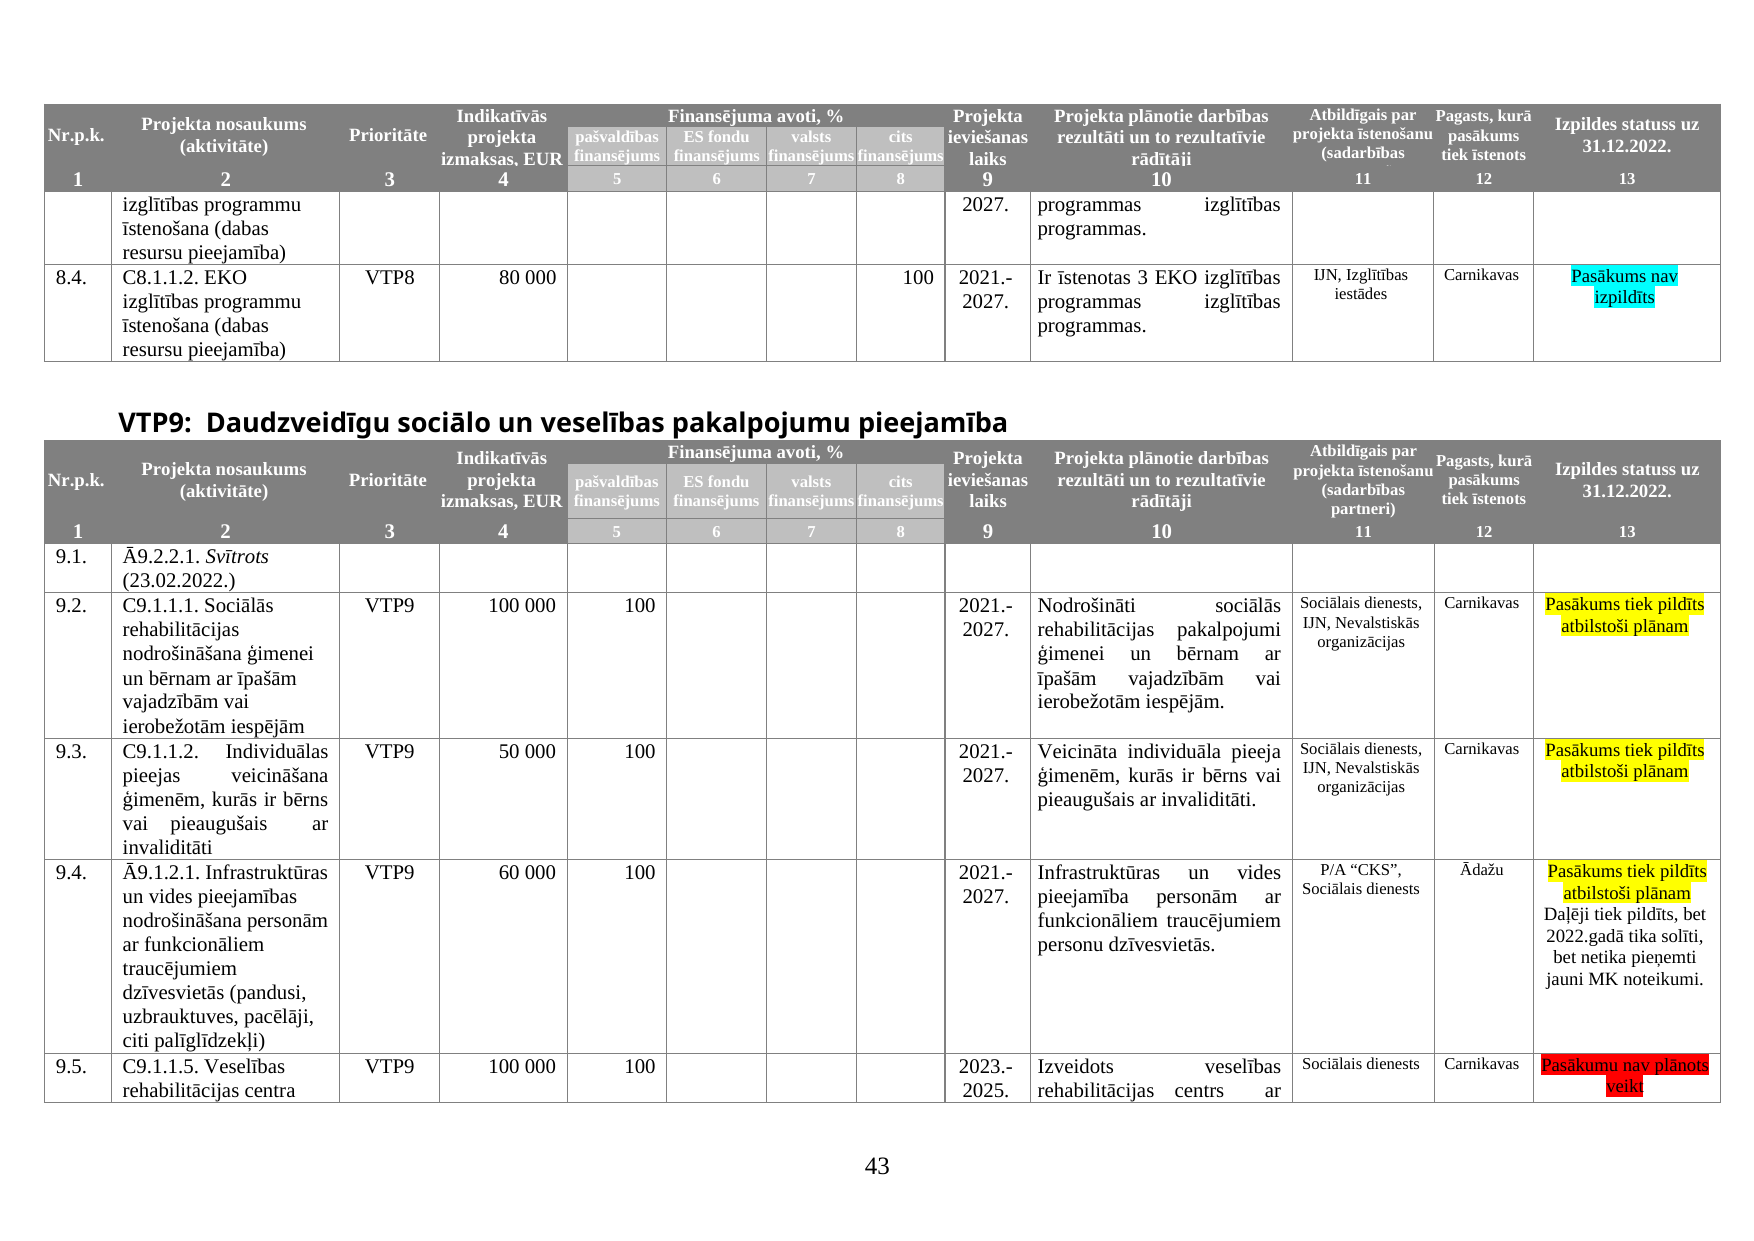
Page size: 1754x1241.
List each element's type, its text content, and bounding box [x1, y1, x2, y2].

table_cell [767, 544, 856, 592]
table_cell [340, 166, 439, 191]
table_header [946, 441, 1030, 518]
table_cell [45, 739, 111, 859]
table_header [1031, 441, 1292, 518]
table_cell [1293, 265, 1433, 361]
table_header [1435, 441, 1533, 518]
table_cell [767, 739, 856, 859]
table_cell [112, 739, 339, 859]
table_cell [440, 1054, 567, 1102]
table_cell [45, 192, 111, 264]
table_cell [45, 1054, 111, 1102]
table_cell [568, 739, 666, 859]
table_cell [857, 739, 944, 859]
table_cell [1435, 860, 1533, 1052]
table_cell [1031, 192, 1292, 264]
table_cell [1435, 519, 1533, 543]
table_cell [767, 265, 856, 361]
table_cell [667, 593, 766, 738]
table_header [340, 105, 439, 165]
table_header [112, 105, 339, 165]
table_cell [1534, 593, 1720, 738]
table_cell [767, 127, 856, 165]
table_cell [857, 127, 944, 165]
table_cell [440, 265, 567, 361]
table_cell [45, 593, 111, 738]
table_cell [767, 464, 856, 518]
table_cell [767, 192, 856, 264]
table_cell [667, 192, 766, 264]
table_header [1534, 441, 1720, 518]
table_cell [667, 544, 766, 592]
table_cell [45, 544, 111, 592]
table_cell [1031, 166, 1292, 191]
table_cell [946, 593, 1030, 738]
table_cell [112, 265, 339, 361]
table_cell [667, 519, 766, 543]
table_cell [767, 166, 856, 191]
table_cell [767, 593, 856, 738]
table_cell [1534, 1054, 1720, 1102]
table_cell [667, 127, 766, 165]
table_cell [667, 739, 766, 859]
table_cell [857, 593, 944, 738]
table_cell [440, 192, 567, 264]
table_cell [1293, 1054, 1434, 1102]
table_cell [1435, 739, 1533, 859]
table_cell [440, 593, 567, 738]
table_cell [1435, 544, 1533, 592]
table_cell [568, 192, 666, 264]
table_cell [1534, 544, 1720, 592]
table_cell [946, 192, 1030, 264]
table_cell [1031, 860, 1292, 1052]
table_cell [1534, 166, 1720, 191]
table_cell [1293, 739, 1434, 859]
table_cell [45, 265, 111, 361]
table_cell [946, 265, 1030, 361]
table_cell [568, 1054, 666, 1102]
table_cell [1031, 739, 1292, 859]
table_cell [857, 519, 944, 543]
subtitle VTP9: Daudzveidīgu sociālo un veselības pakalpojumu pieejamība [118, 403, 1636, 440]
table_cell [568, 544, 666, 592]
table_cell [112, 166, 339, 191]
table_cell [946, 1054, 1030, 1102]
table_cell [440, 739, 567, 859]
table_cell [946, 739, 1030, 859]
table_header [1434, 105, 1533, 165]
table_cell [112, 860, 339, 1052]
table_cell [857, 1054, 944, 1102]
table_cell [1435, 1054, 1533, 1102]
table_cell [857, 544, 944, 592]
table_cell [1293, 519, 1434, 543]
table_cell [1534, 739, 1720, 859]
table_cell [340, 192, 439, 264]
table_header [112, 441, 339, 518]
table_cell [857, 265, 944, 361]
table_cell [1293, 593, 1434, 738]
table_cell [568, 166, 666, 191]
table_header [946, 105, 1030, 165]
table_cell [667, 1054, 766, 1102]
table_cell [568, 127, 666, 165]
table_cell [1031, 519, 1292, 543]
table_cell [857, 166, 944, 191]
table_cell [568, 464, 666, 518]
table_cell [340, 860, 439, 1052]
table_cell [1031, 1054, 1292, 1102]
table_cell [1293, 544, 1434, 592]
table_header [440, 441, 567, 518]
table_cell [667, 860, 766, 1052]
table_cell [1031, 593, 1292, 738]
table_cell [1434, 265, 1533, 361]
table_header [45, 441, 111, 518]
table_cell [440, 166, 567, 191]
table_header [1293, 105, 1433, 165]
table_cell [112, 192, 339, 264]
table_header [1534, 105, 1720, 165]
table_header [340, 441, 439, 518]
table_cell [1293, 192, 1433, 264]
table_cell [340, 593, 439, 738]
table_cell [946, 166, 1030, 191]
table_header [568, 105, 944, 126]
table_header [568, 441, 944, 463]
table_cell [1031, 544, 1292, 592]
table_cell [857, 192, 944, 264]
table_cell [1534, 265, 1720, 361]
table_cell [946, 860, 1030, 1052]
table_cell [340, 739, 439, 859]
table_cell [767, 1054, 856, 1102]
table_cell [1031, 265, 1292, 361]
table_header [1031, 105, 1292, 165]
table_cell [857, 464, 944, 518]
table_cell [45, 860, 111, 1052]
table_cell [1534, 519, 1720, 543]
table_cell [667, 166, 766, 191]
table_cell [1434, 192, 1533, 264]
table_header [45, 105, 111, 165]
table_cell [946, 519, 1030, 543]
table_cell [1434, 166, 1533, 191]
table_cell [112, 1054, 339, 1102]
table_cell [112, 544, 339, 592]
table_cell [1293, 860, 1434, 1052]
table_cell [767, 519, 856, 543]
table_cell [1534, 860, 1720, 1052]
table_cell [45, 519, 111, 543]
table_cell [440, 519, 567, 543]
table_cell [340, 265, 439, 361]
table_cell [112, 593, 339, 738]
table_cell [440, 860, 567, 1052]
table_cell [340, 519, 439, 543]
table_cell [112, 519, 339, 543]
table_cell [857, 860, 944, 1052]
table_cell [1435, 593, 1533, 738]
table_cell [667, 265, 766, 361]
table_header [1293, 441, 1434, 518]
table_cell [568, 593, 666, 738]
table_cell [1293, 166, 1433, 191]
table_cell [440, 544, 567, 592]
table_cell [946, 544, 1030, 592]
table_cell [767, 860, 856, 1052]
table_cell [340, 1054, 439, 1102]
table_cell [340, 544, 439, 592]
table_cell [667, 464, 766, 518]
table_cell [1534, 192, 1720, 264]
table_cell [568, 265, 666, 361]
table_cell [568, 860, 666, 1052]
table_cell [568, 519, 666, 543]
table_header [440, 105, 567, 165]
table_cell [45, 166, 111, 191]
